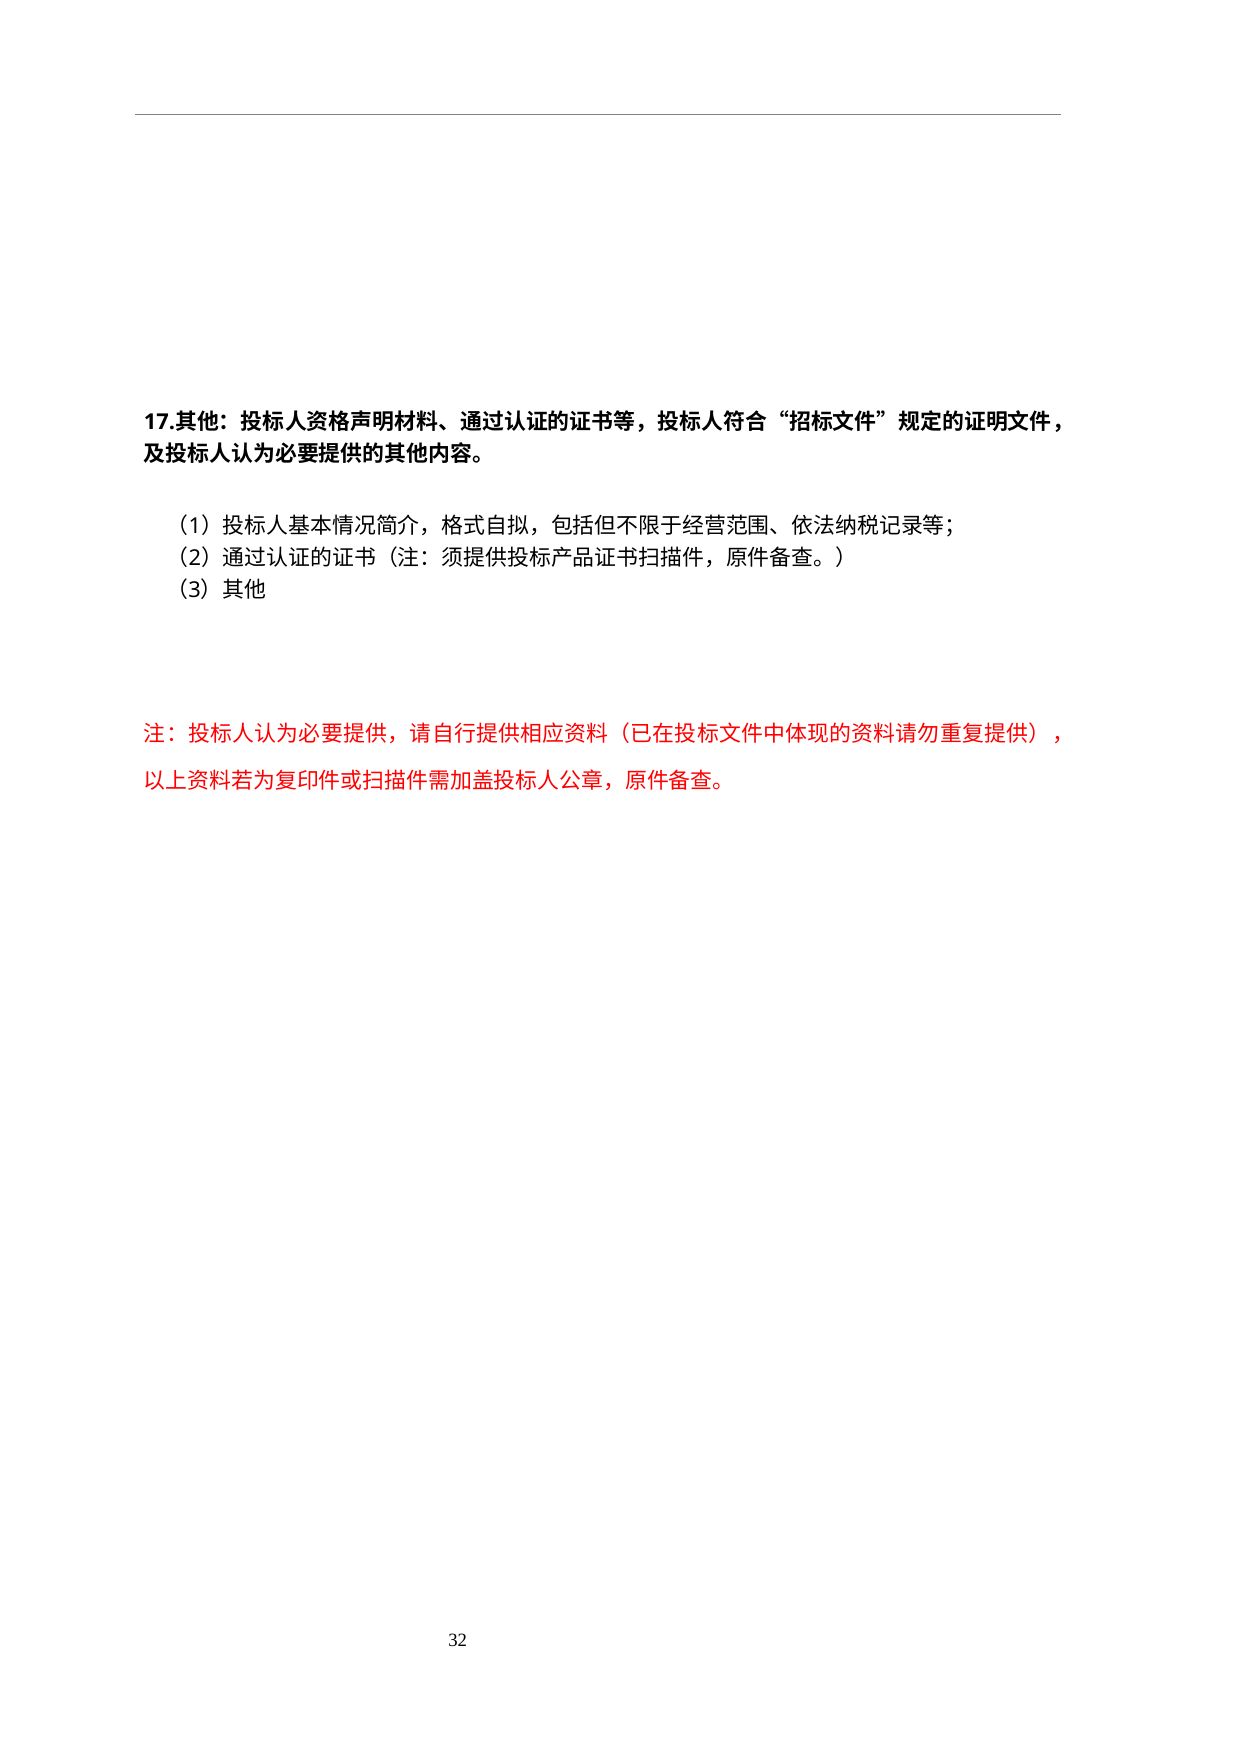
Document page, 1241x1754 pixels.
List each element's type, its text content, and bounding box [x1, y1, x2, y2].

text 注：投标人认为必要提供，请自行提供相应资料（已在投标文件中体现的资料请勿重复提供），以上资料若为复印件或扫描件需加盖投标人公章，原件备查。 [144, 716, 1053, 795]
list （3）其他 [166, 572, 1053, 603]
text （1）投标人基本情况简介，格式自拟，包括但不限于经营范围、依法纳税记录等； [144, 507, 1053, 540]
list （2）通过认证的证书（注：须提供投标产品证书扫描件，原件备查。） [144, 540, 1053, 572]
list 17.其他：投标人资格声明材料、通过认证的证书等，投标人符合“招标文件”规定的证明文件，及投标人认为必要提供的其他内容。 [144, 403, 1053, 468]
